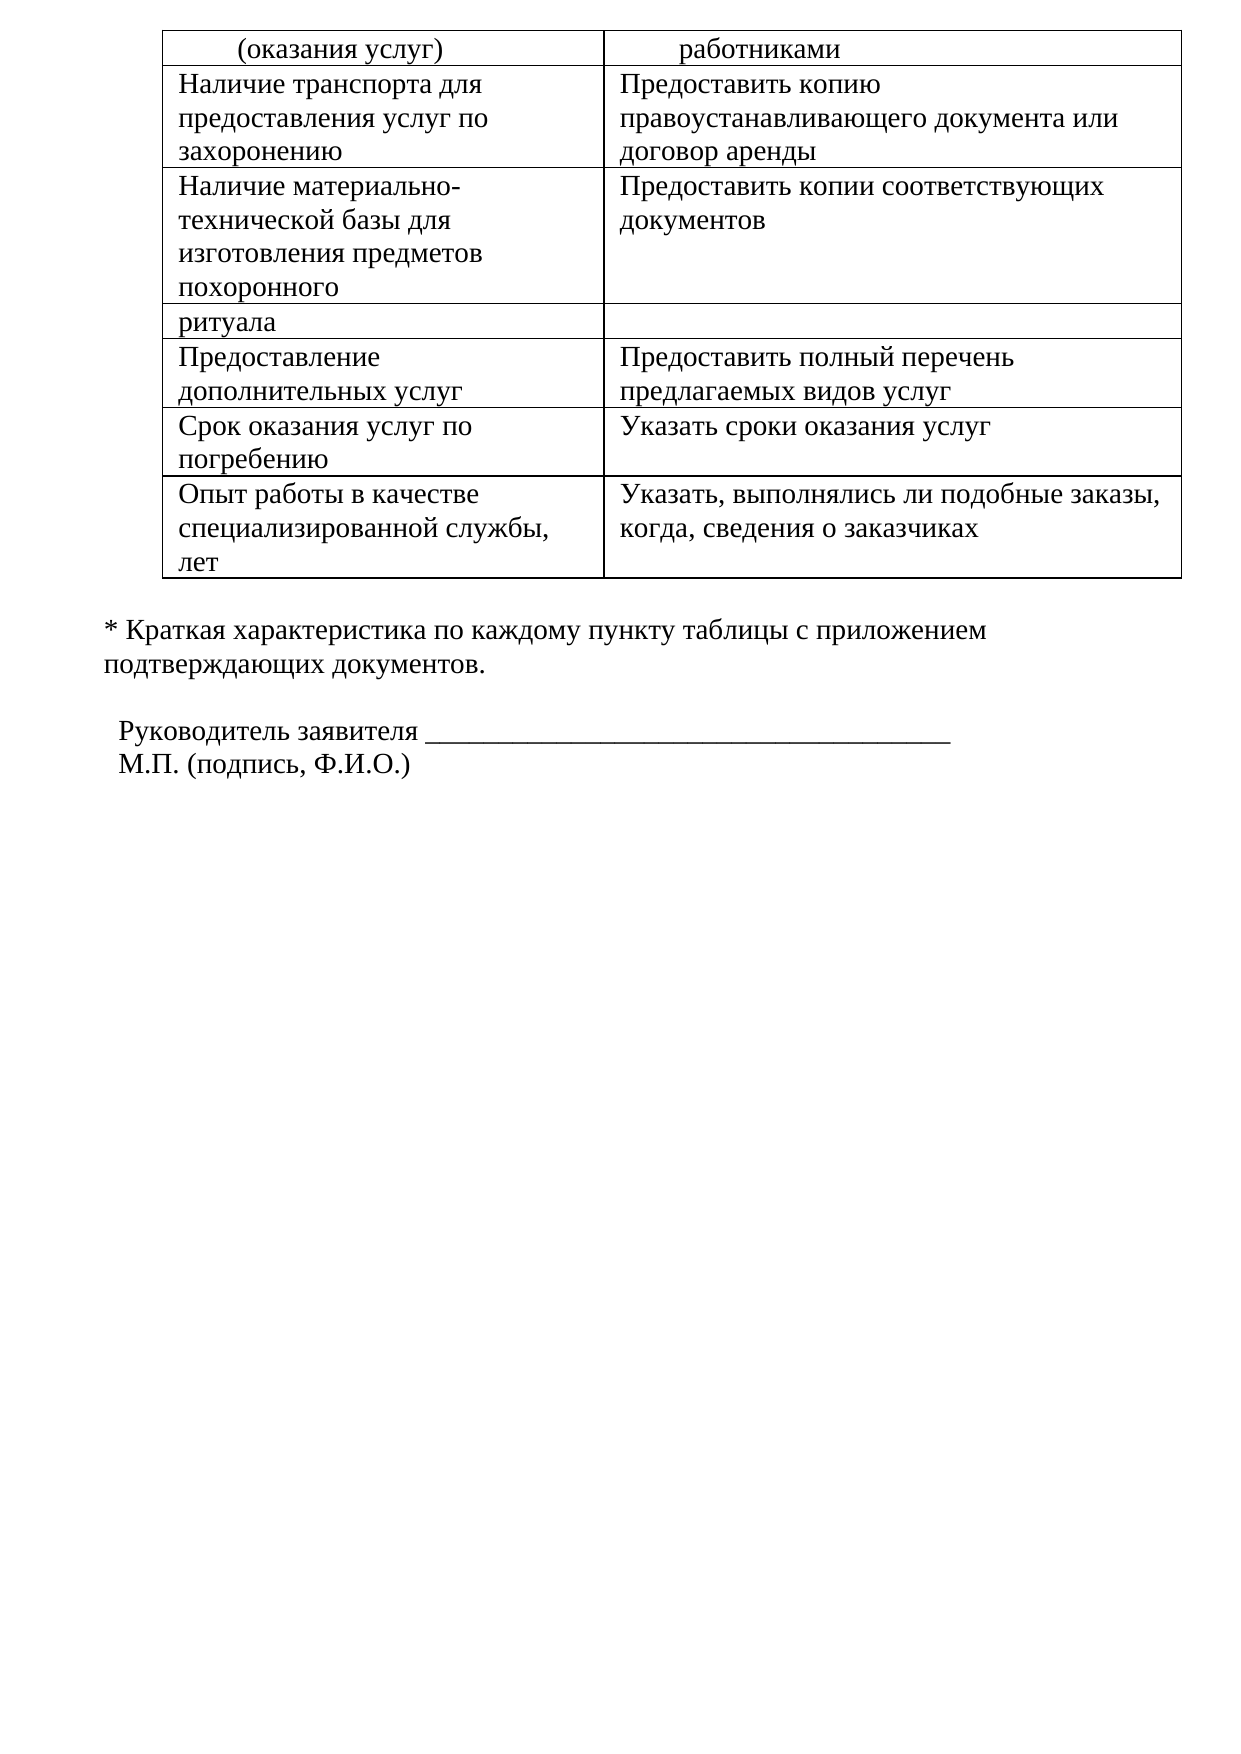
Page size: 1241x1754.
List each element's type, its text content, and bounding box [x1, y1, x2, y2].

table_cell Предоставить полный перечень предлагаемых видов услуг [605, 339, 1181, 406]
table_cell Указать, выполнялись ли подобные заказы, когда, сведения о заказчиках [605, 477, 1181, 577]
text * Краткая характеристика по каждому пункту таблицы с приложением подтверждающих документов. [103, 612, 1107, 679]
table_cell Опыт работы в качестве специализированной службы, лет [163, 477, 603, 577]
table_cell Наличие персонала для выполнения работ (оказания услуг) [163, 31, 603, 65]
table_cell ритуала [163, 304, 603, 338]
table_cell Предоставление дополнительных услуг [163, 339, 603, 406]
table_cell Предоставить копии соответствующих документов [605, 168, 1181, 303]
table_cell [605, 304, 1181, 338]
table_cell Наличие транспорта для предоставления услуг по захоронению [163, 66, 603, 167]
text Руководитель заявителя ____________________________________ М.П. (подпись, Ф.И.О.) [103, 713, 1107, 780]
table_cell Предоставить копию правоустанавливающего документа или договор аренды [605, 66, 1181, 167]
table_cell Наличие материально-технической базы для изготовления предметов похоронного [163, 168, 603, 303]
table_cell Срок оказания услуг по погребению [163, 408, 603, 475]
table_cell Предоставить штатное расписание и копии трудовых договоров с работниками [605, 31, 1181, 65]
table_cell Указать сроки оказания услуг [605, 408, 1181, 475]
